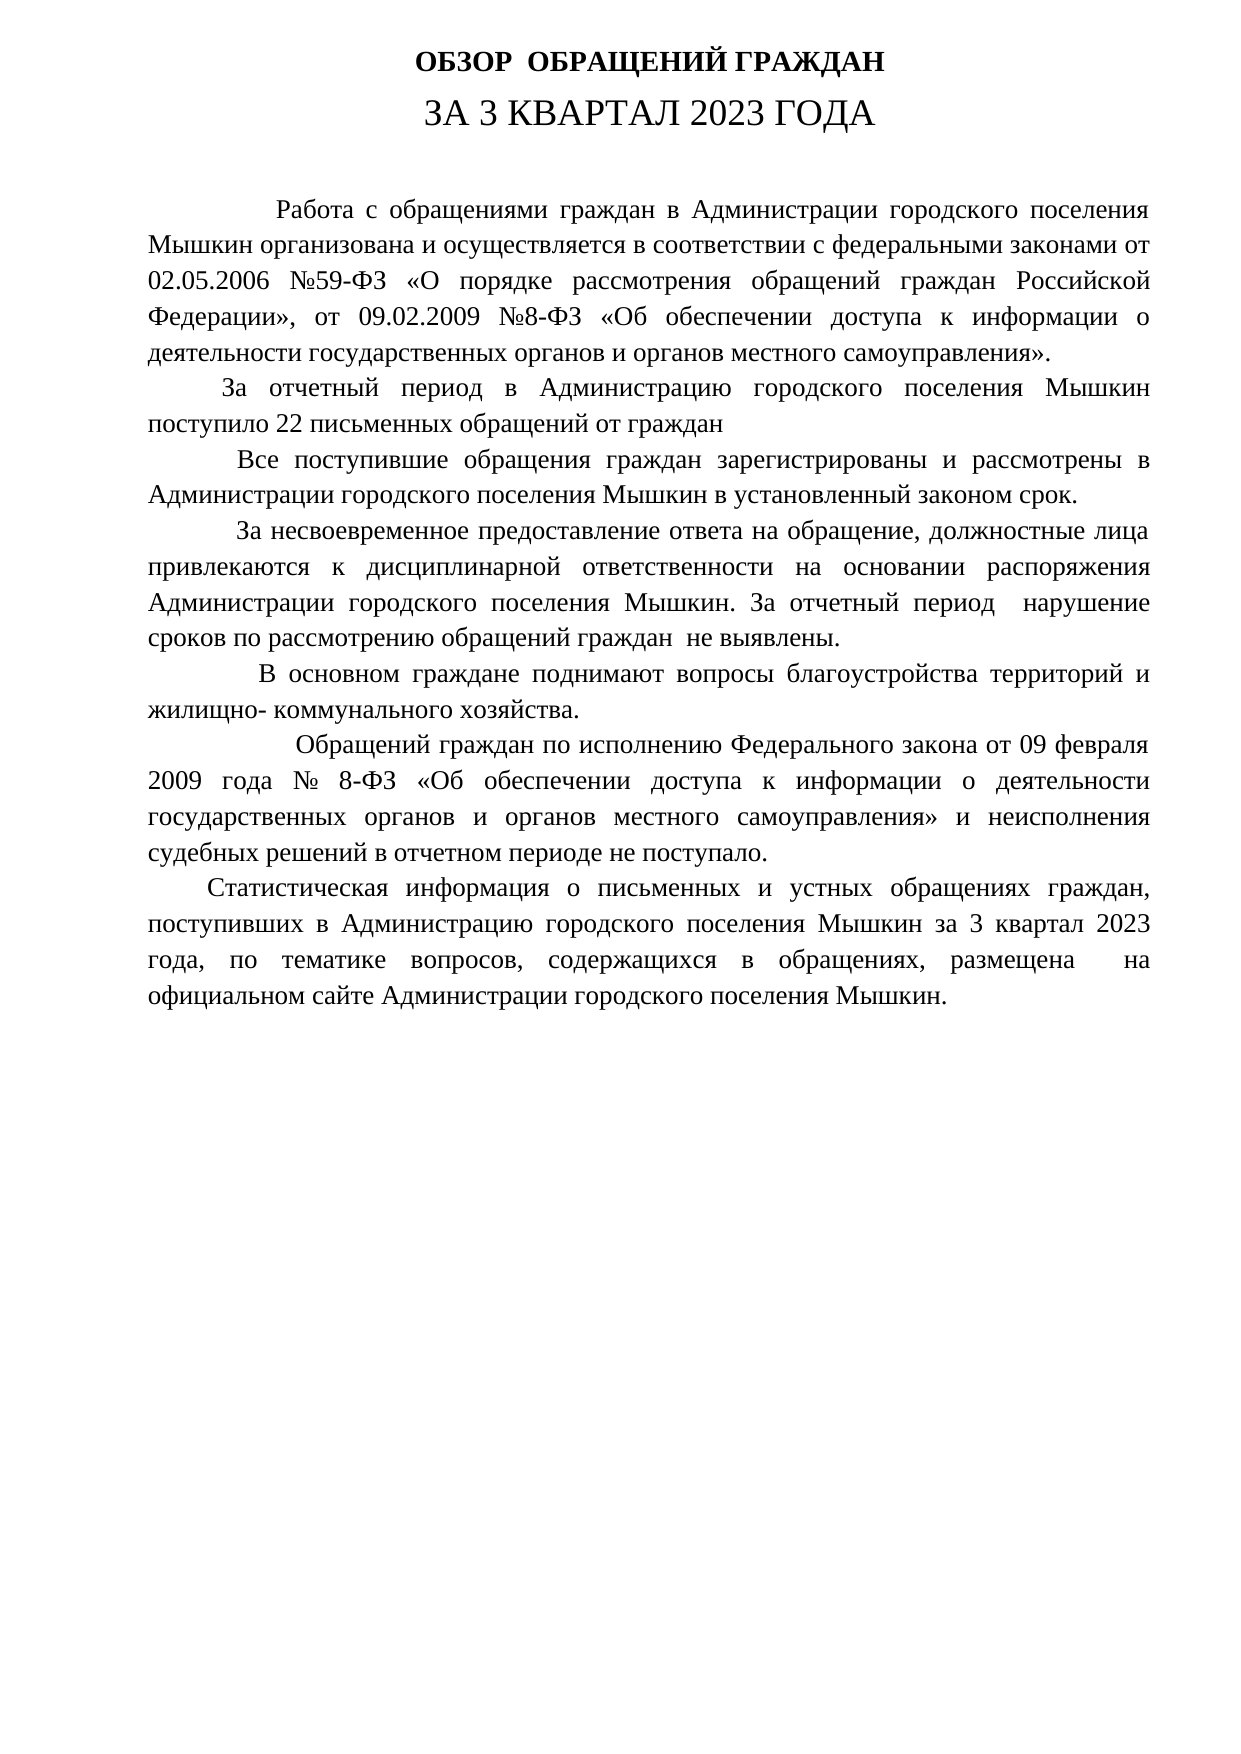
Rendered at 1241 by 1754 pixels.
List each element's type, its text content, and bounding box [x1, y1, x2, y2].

text Работа с обращениями граждан в Администрации городского поселения Мышкин организована и осуществляется в соответствии с федеральными законами от 02.05.2006 №59-ФЗ «О порядке рассмотрения обращений граждан Российской Федерации», от 09.02.2009 №8-ФЗ «Об обеспечении доступа к информации о деятельности государственных органов и органов местного самоуправления». [148, 193, 1152, 367]
text Все поступившие обращения граждан зарегистрированы и рассмотрены в Администрации городского поселения Мышкин в установленный законом срок. [148, 443, 1152, 510]
text Статистическая информация о письменных и устных обращениях граждан, поступивших в Администрацию городского поселения Мышкин за 3 квартал 2023 года, по тематике вопросов, содержащихся в обращениях, размещена на официальном сайте Администрации городского поселения Мышкин. [148, 872, 1152, 1010]
text Обращений граждан по исполнению Федерального закона от 09 февраля 2009 года № 8-ФЗ «Об обеспечении доступа к информации о деятельности государственных органов и органов местного самоуправления» и неисполнения судебных решений в отчетном периоде не поступало. [148, 729, 1152, 867]
text В основном граждане поднимают вопросы благоустройства территорий и жилищно- коммунального хозяйства. [148, 657, 1152, 724]
text За несвоевременное предоставление ответа на обращение, должностные лица привлекаются к дисциплинарной ответственности на основании распоряжения Администрации городского поселения Мышкин. За отчетный период нарушение сроков по рассмотрению обращений граждан не выявлены. [148, 514, 1152, 653]
text ОБЗОР ОБРАЩЕНИЙ ГРАЖДАН [148, 44, 1152, 78]
text За отчетный период в Администрацию городского поселения Мышкин поступило 22 письменных обращений от граждан [148, 371, 1152, 438]
text ЗА 3 КВАРТАЛ 2023 ГОДА [148, 90, 1152, 133]
